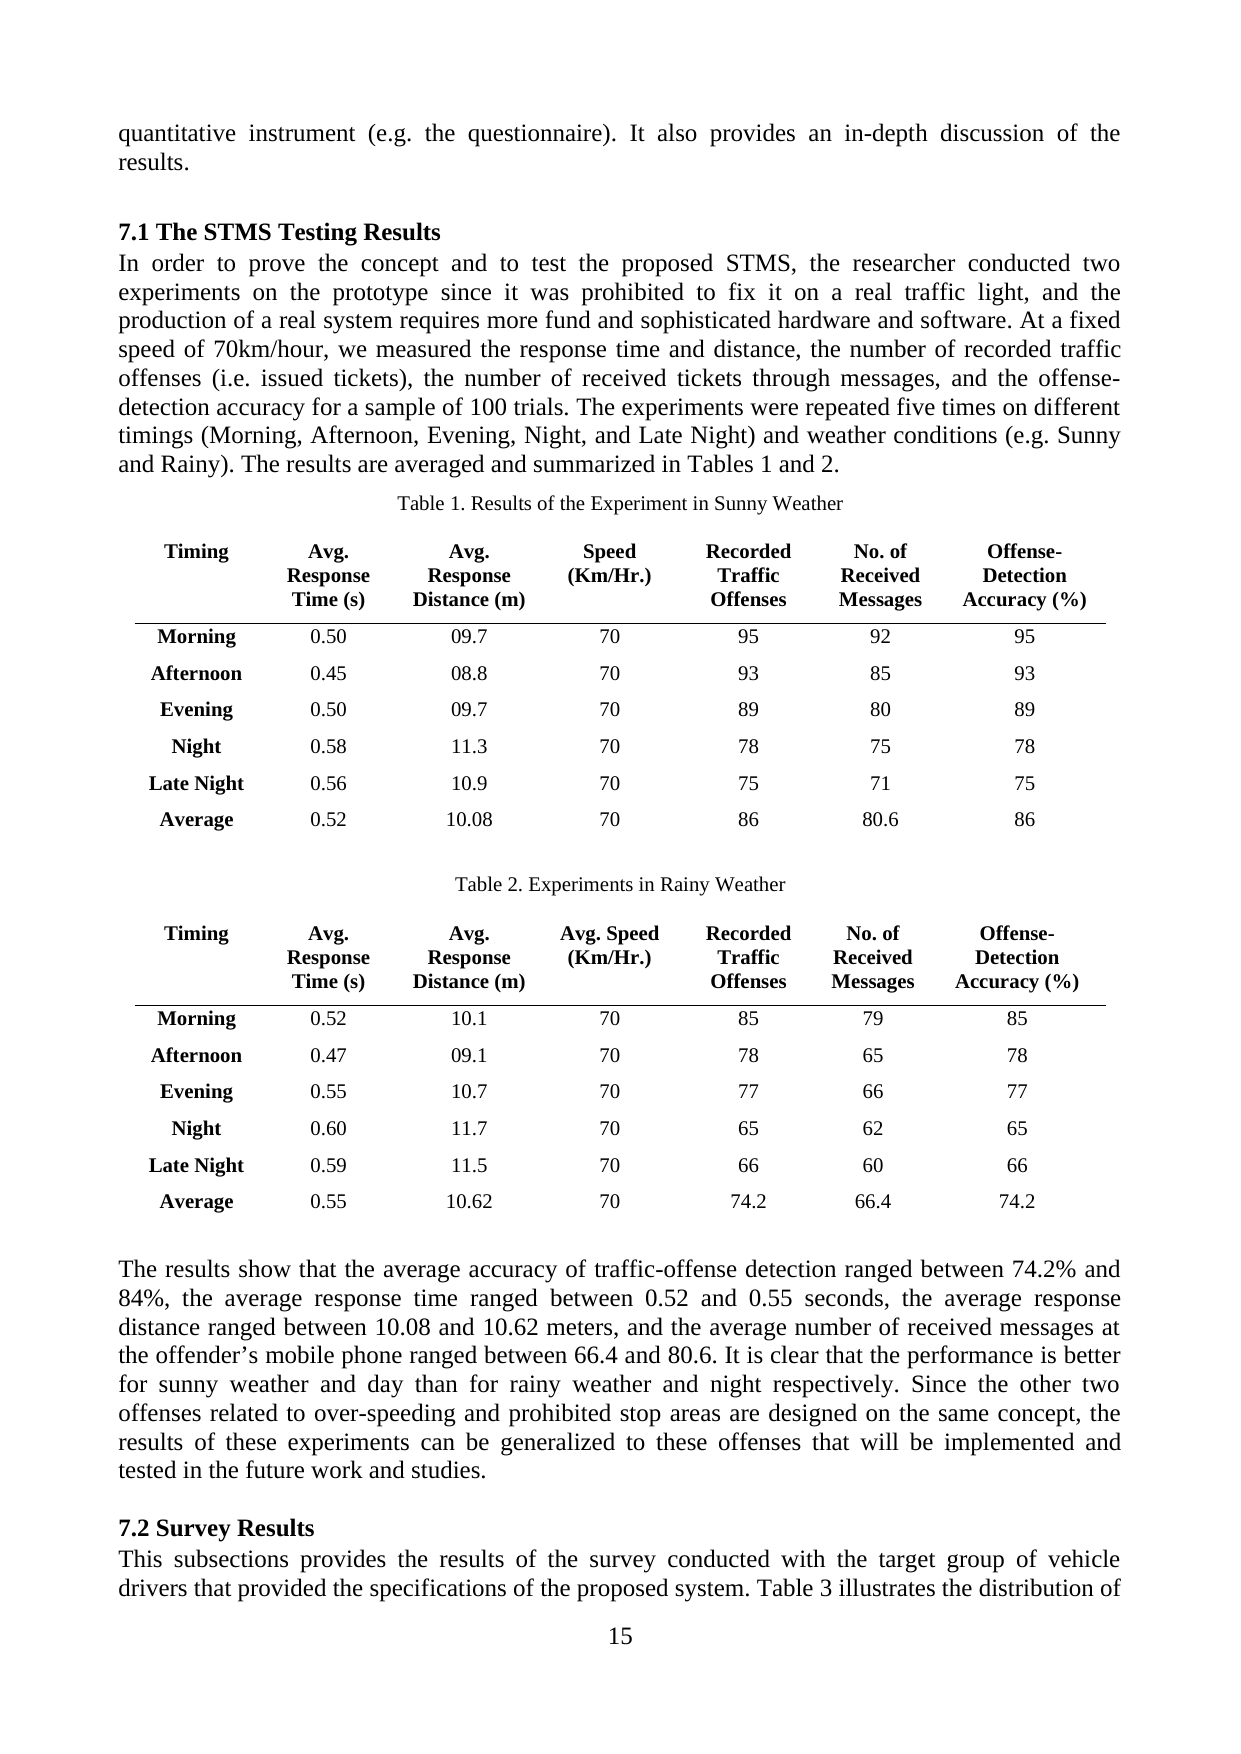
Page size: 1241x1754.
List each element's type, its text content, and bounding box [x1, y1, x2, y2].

table_cell 70 [540, 1043, 679, 1079]
table_cell 0.59 [258, 1153, 399, 1189]
table_cell 85 [817, 661, 943, 697]
table_cell 0.56 [258, 771, 399, 807]
table_cell 85 [679, 1006, 817, 1043]
table_cell 65 [679, 1116, 817, 1152]
list Survey Results [118, 1513, 1122, 1542]
table_cell Average [135, 1189, 258, 1226]
table_cell 80.6 [817, 807, 943, 844]
table_header Recorded Traffic Offenses [679, 921, 817, 1005]
table_cell 10.6 [399, 1189, 539, 1226]
table_cell 0.50 [258, 698, 399, 734]
table_cell 74.2 [679, 1189, 817, 1226]
table_cell 0.50 [258, 624, 399, 661]
table_cell 70 [540, 1189, 679, 1226]
table_cell 66 [679, 1153, 817, 1189]
table_cell 70 [540, 807, 679, 844]
table_cell 93 [943, 661, 1106, 697]
table_cell 62 [817, 1116, 928, 1152]
table_cell 70 [540, 1116, 679, 1152]
table_cell 86 [943, 807, 1106, 844]
table_cell 66 [817, 1079, 928, 1116]
table_cell 65 [928, 1116, 1106, 1152]
text Table 2. Experiments in Rainy Weather [118, 872, 1122, 896]
table_cell Evening [135, 1079, 258, 1116]
table_cell 70 [540, 1079, 679, 1116]
table_cell 0.55 [258, 1189, 399, 1226]
table_cell 0.45 [258, 661, 399, 697]
table_cell 0.52 [258, 1006, 399, 1043]
table_cell 0.58 [258, 734, 399, 771]
table_cell Morning [135, 1006, 258, 1043]
table_header Avg. Response Distance (m) [399, 921, 539, 1005]
table_cell 0.47 [258, 1043, 399, 1079]
list The STMS Testing Results [118, 217, 1122, 246]
table_cell 65 [817, 1043, 928, 1079]
table_cell 60 [817, 1153, 928, 1189]
table_cell 70 [540, 1153, 679, 1189]
table_cell 78 [679, 1043, 817, 1079]
table_cell 78 [928, 1043, 1106, 1079]
table_header Timing [135, 539, 258, 623]
table_cell 75 [817, 734, 943, 771]
table_header No. of Received Messages [817, 921, 928, 1005]
table_cell 86 [679, 807, 817, 844]
table_cell 70 [540, 698, 679, 734]
table_cell 70 [540, 771, 679, 807]
table_cell 89 [679, 698, 817, 734]
table_cell 09.7 [399, 698, 539, 734]
table_header Avg. Speed (Km/Hr.) [540, 921, 679, 1005]
table_cell 78 [943, 734, 1106, 771]
table_cell 79 [817, 1006, 928, 1043]
table_cell 09.7 [399, 624, 539, 661]
table_cell 78 [679, 734, 817, 771]
table_header Avg. Response Time (s) [258, 921, 399, 1005]
table_cell 0.60 [258, 1116, 399, 1152]
table_cell 11.5 [399, 1153, 539, 1189]
table_cell 10.9 [399, 771, 539, 807]
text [118, 1544, 1122, 1602]
table_cell 77 [928, 1079, 1106, 1116]
table_cell 66 [928, 1153, 1106, 1189]
table_cell 75 [679, 771, 817, 807]
table_cell 10.7 [399, 1079, 539, 1116]
text Table 1. Results of the Experiment in Sunny Weather [118, 490, 1122, 514]
table_cell 09.1 [399, 1043, 539, 1079]
table_header Recorded Traffic Offenses [679, 539, 817, 623]
table_header Offense-Detection Accuracy (%) [928, 921, 1106, 1005]
table_header No. of Received Messages [817, 539, 943, 623]
text In order to prove the concept and to test the proposed STMS, the researcher conducted two experiments on the prototype since it was prohibited to fix it on a real traffic light, and the production of a real system requires more fund and sophisticated hardware and software. At a fixed speed of 70km/hour, we measured the response time and distance, the number of recorded traffic offenses (i.e. issued tickets), the number of received tickets through messages, and the offense-detection accuracy for a sample of 100 trials. The experiments were repeated five times on different timings (Morning, Afternoon, Evening, Night, and Late Night) and weather conditions (e.g. Sunny and Rainy). The results are averaged and summarized in Tables 1 and 2. [118, 248, 1122, 478]
table_cell 85 [928, 1006, 1106, 1043]
table_cell 70 [540, 734, 679, 771]
table_cell 92 [817, 624, 943, 661]
table_cell Night [135, 734, 258, 771]
table_header Avg. Response Time (s) [258, 539, 399, 623]
table_cell 80 [817, 698, 943, 734]
table_cell Evening [135, 698, 258, 734]
table_cell 93 [679, 661, 817, 697]
table_cell 70 [540, 661, 679, 697]
table_cell Afternoon [135, 1043, 258, 1079]
table_cell 75 [943, 771, 1106, 807]
table_cell 10.1 [399, 807, 539, 844]
table_header Speed (Km/Hr.) [540, 539, 679, 623]
table_cell 0.55 [258, 1079, 399, 1116]
table_cell 11.3 [399, 734, 539, 771]
table_cell 89 [943, 698, 1106, 734]
table_cell Night [135, 1116, 258, 1152]
table_cell Late Night [135, 771, 258, 807]
table_cell 0.52 [258, 807, 399, 844]
table_cell 10.1 [399, 1006, 539, 1043]
table_cell Late Night [135, 1153, 258, 1189]
table_cell 95 [679, 624, 817, 661]
table_cell 71 [817, 771, 943, 807]
table_cell 70 [540, 624, 679, 661]
table_cell Morning [135, 624, 258, 661]
table_header Offense-Detection Accuracy (%) [943, 539, 1106, 623]
table_header Avg. Response Distance (m) [399, 539, 539, 623]
table_cell 11.7 [399, 1116, 539, 1152]
table_cell 74.2 [928, 1189, 1106, 1226]
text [118, 118, 1122, 176]
table_cell Afternoon [135, 661, 258, 697]
table_cell 08.8 [399, 661, 539, 697]
table_cell Average [135, 807, 258, 844]
table_header Timing [135, 921, 258, 1005]
table_cell 70 [540, 1006, 679, 1043]
table_cell 95 [943, 624, 1106, 661]
table_cell 77 [679, 1079, 817, 1116]
table_cell 66.4 [817, 1189, 928, 1226]
text The results show that the average accuracy of traffic-offense detection ranged between 74.2% and 84%, the average response time ranged between 0.52 and 0.55 seconds, the average response distance ranged between 10.08 and 10.62 meters, and the average number of received messages at the offender’s mobile phone ranged between 66.4 and 80.6. It is clear that the performance is better for sunny weather and day than for rainy weather and night respectively. Since the other two offenses related to over-speeding and prohibited stop areas are designed on the same concept, the results of these experiments can be generalized to these offenses that will be implemented and tested in the future work and studies. [118, 1254, 1122, 1484]
